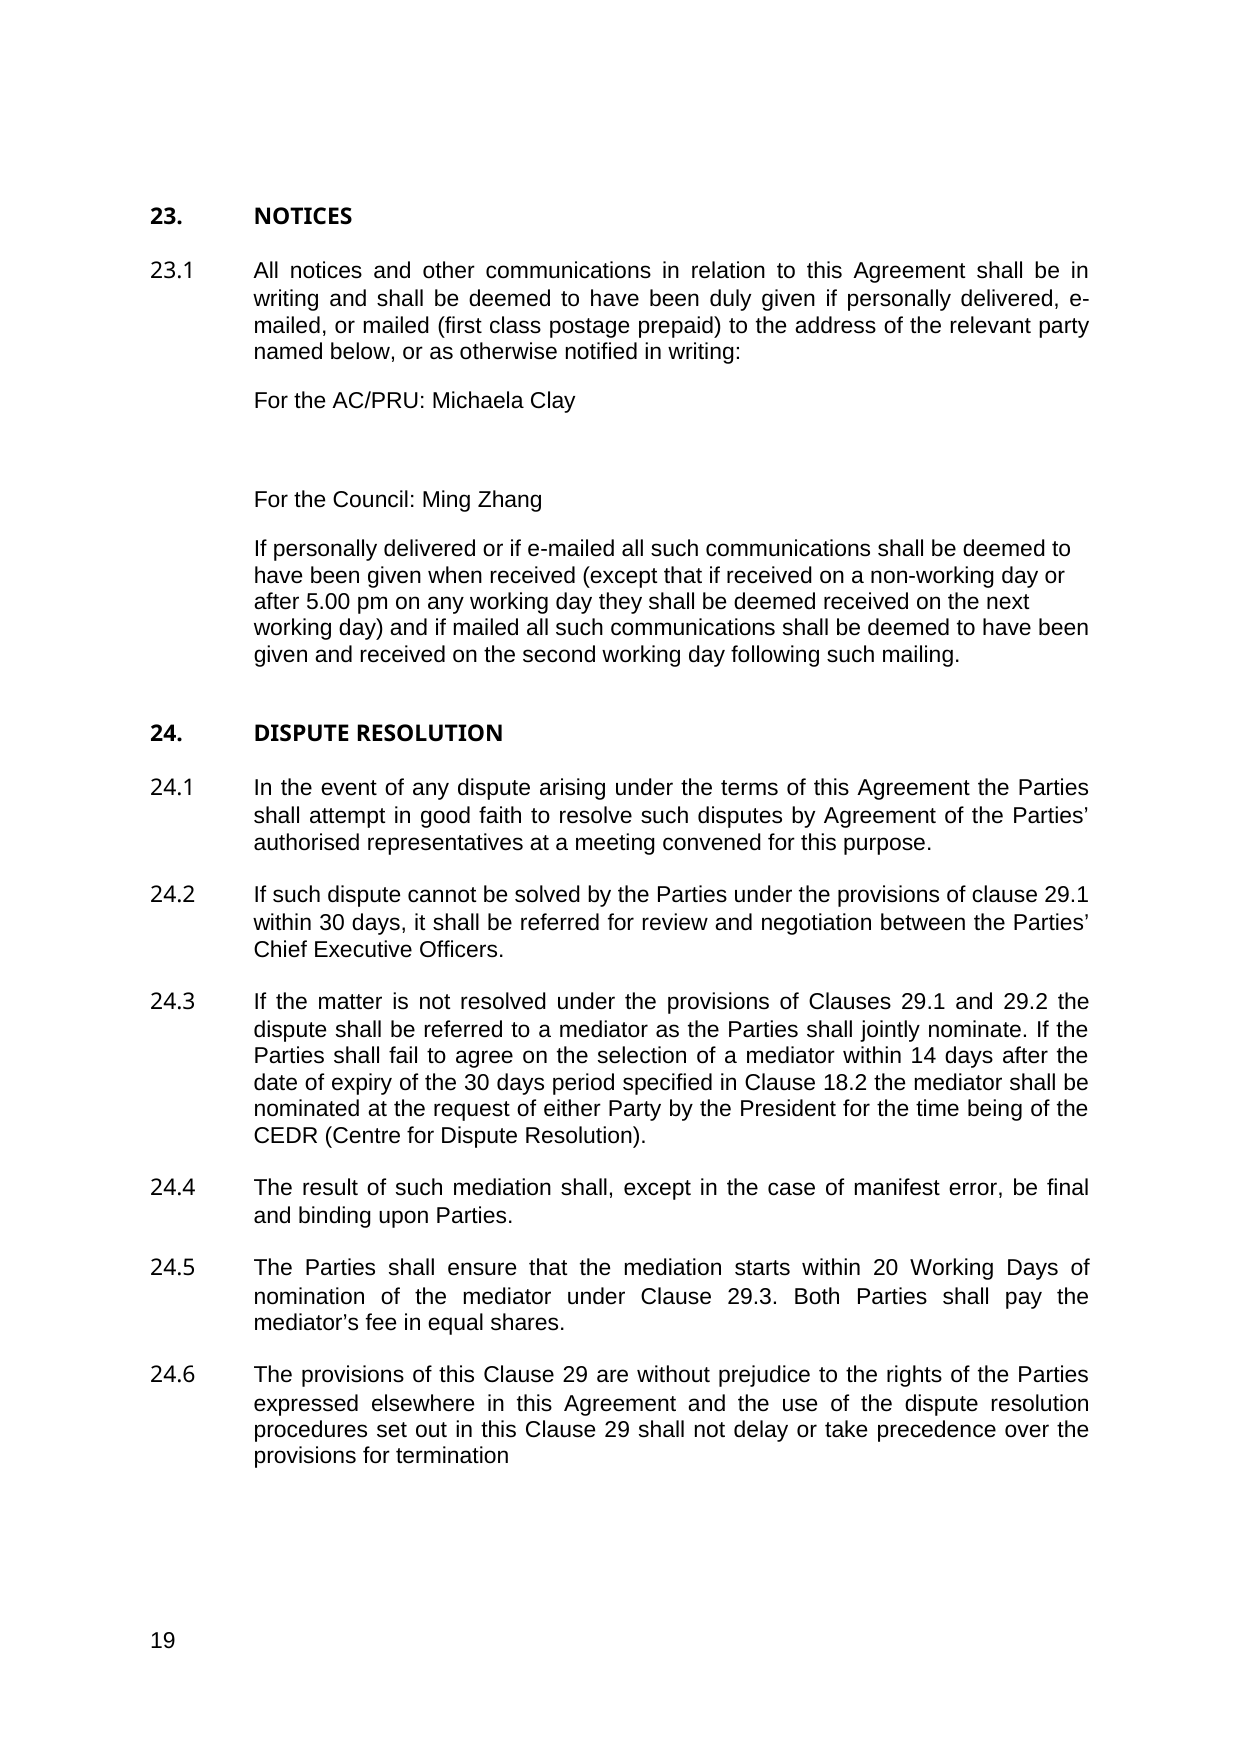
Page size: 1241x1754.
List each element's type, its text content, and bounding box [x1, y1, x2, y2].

text The provisions of this Clause 29 are without prejudice to the rights of the Parties expressed elsewhere in this Agreement and the use of the dispute resolution procedures set out in this Clause 29 shall not delay or take precedence over the provisions for termination [150, 1358, 1090, 1468]
text The result of such mediation shall, except in the case of manifest error, be final and binding upon Parties. [150, 1171, 1090, 1228]
text The Parties shall ensure that the mediation starts within 20 Working Days of nomination of the mediator under Clause 29.3. Both Parties shall pay the mediator’s fee in equal shares. [150, 1251, 1090, 1335]
text DISPUTE RESOLUTION [150, 717, 1090, 748]
text In the event of any dispute arising under the terms of this Agreement the Parties shall attempt in good faith to resolve such disputes by Agreement of the Parties’ authorised representatives at a meeting convened for this purpose. [150, 771, 1090, 855]
text If the matter is not resolved under the provisions of Clauses 29.1 and 29.2 the dispute shall be referred to a mediator as the Parties shall jointly nominate. If the Parties shall fail to agree on the selection of a mediator within 14 days after the date of expiry of the 30 days period specified in Clause 18.2 the mediator shall be nominated at the request of either Party by the President for the time being of the CEDR (Centre for Dispute Resolution). [150, 985, 1090, 1148]
text If such dispute cannot be solved by the Parties under the provisions of clause 29.1 within 30 days, it shall be referred for review and negotiation between the Parties’ Chief Executive Officers. [150, 878, 1090, 962]
text For the AC/PRU: Michaela Clay [150, 387, 1090, 414]
text NOTICES [150, 200, 1090, 231]
text All notices and other communications in relation to this Agreement shall be in writing and shall be deemed to have been duly given if personally delivered, e-mailed, or mailed (first class postage prepaid) to the address of the relevant party named below, or as otherwise notified in writing: [150, 254, 1090, 364]
text If personally delivered or if e-mailed all such communications shall be deemed to have been given when received (except that if received on a non-working day or after 5.00 pm on any working day they shall be deemed received on the next working day) and if mailed all such communications shall be deemed to have been given and received on the second working day following such mailing. [253, 535, 1090, 667]
text For the Council: Ming Zhang [150, 486, 1090, 512]
